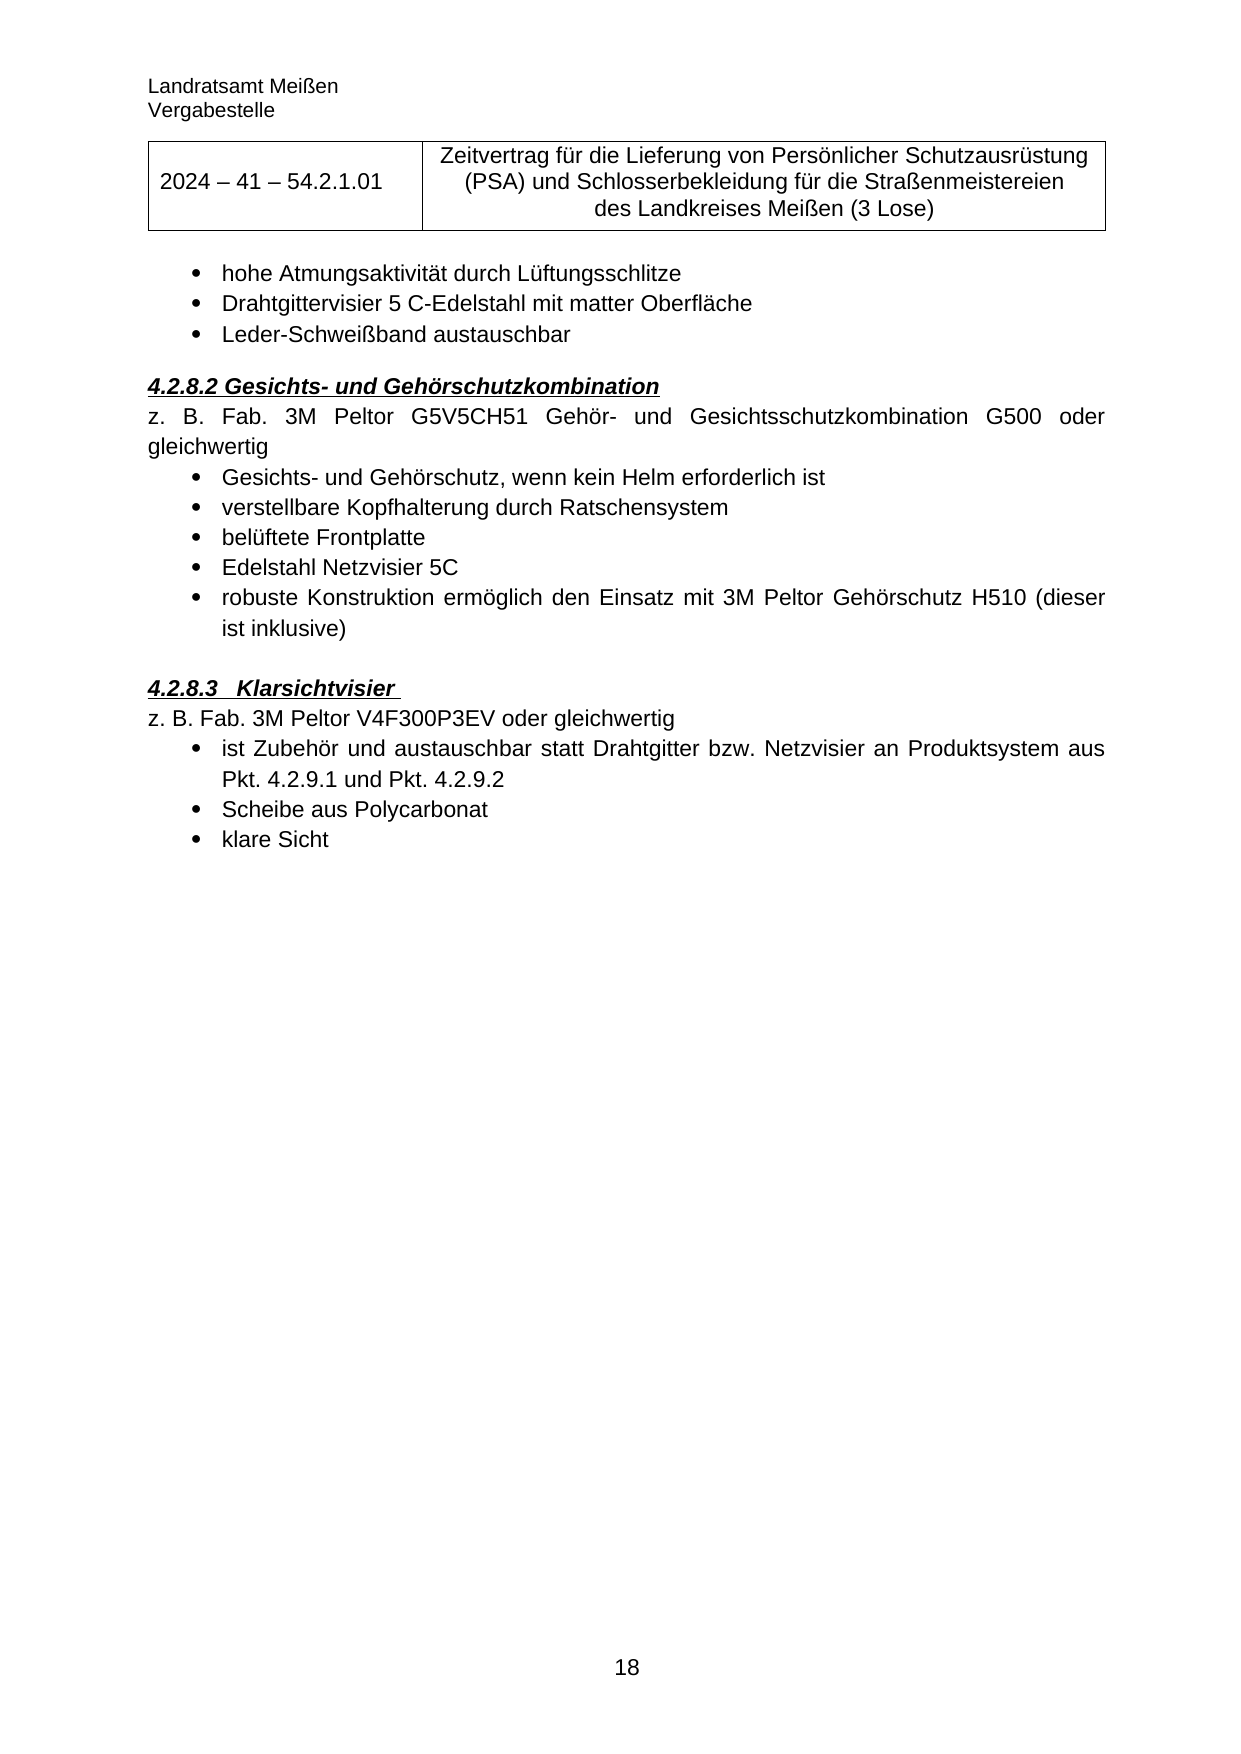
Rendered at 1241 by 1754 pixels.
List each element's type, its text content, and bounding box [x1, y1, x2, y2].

list Scheibe aus Polycarbonat [192, 796, 1106, 822]
list ist Zubehör und austauschbar statt Drahtgitter bzw. Netzvisier an Produktsystem aus Pkt. 4.2.9.1 und Pkt. 4.2.9.2 [192, 735, 1106, 792]
list Drahtgittervisier 5 C-Edelstahl mit matter Oberfläche [192, 290, 1106, 317]
list klare Sicht [192, 826, 1106, 852]
text 4.2.8.2 Gesichts- und Gehörschutzkombination [148, 373, 1106, 399]
list Gesichts- und Gehörschutz, wenn kein Helm erforderlich ist [192, 463, 1106, 490]
list Leder-Schweißband austauschbar [192, 321, 1106, 347]
list hohe Atmungsaktivität durch Lüftungsschlitze [192, 260, 1106, 287]
list verstellbare Kopfhalterung durch Ratschensystem [192, 494, 1106, 520]
list robuste Konstruktion ermöglich den Einsatz mit 3M Peltor Gehörschutz H510 (dieser ist inklusive) [192, 584, 1106, 641]
text z. B. Fab. 3M Peltor G5V5CH51 Gehör- und Gesichtsschutzkombination G500 oder gleichwertig [148, 403, 1106, 459]
list Edelstahl Netzvisier 5C [192, 554, 1106, 580]
text z. B. Fab. 3M Peltor V4F300P3EV oder gleichwertig [148, 705, 1106, 731]
list belüftete Frontplatte [192, 524, 1106, 550]
text 4.2.8.3 Klarsichtvisier [148, 675, 1106, 701]
